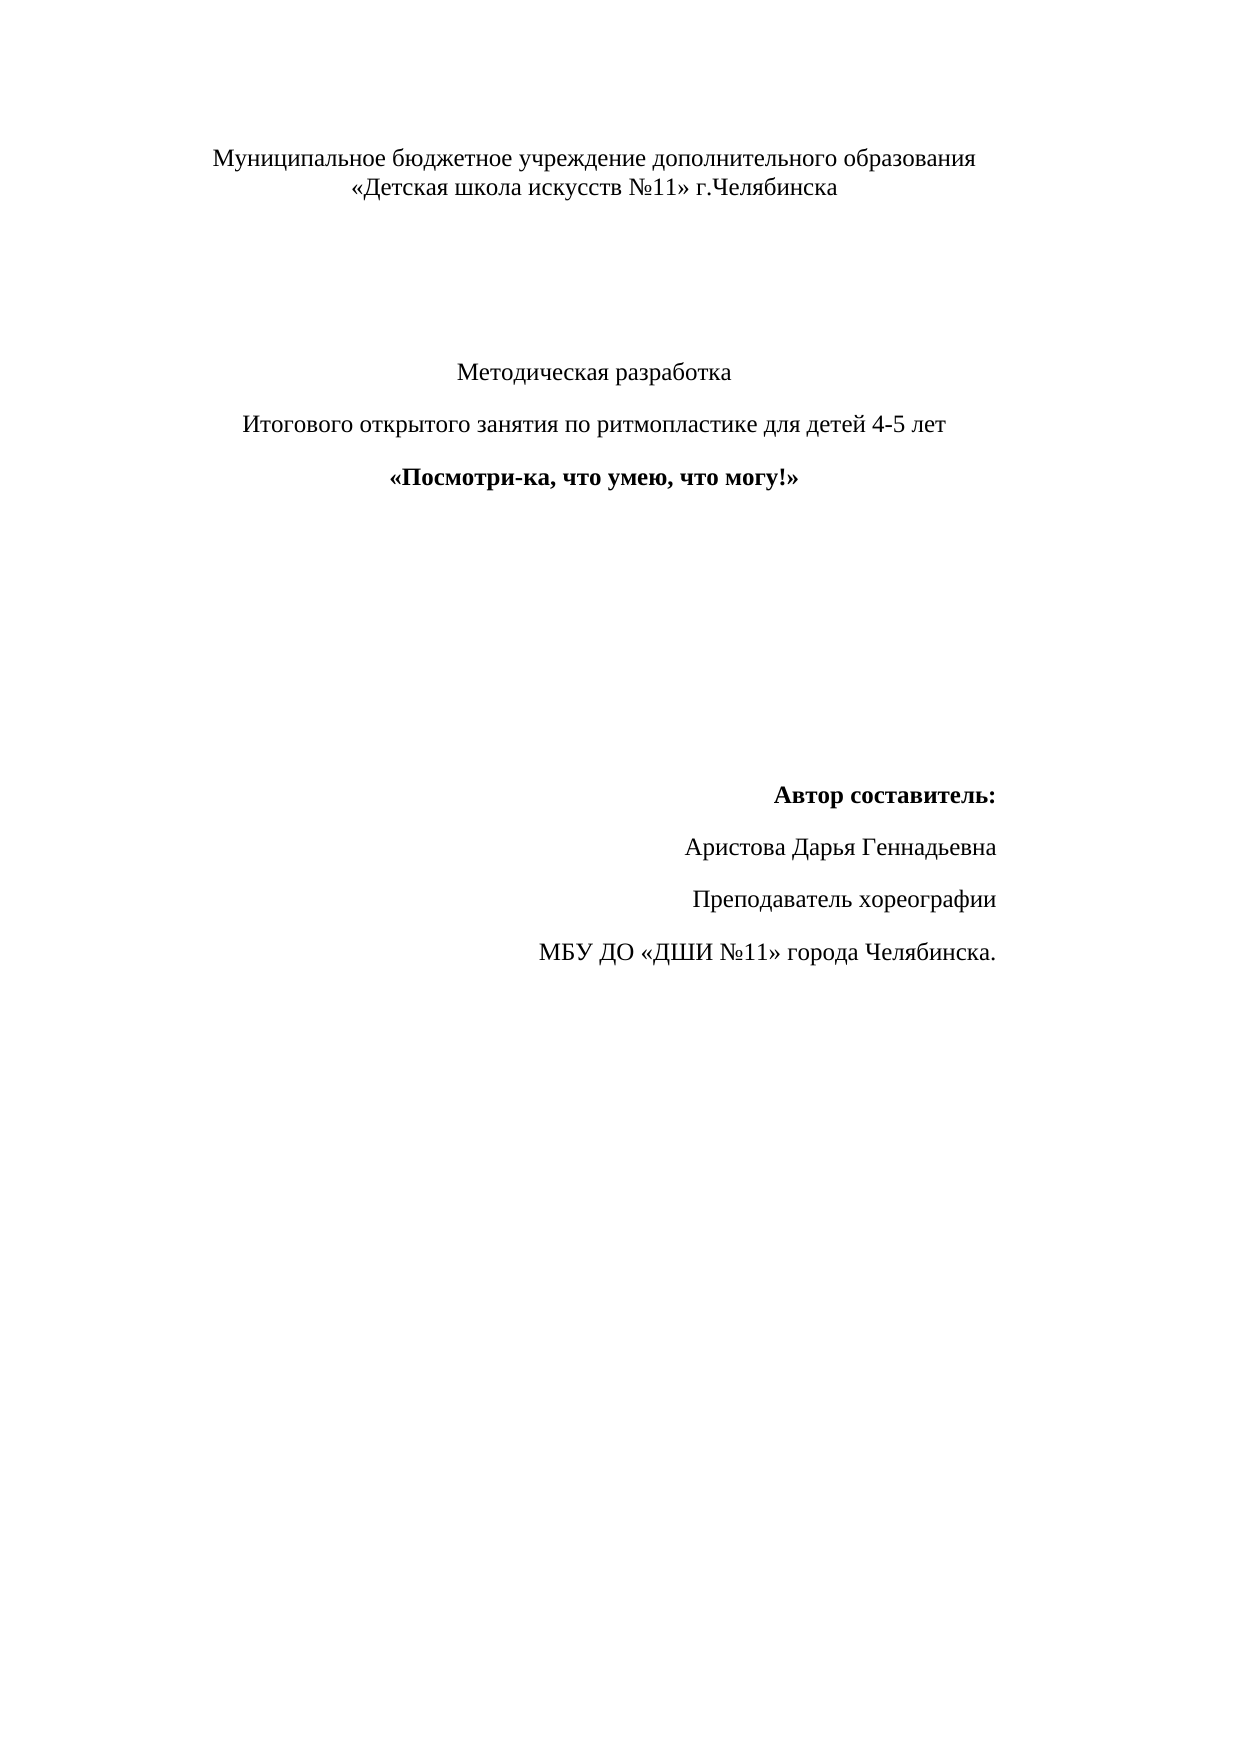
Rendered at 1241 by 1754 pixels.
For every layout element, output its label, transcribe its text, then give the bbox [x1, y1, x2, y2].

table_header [176, 554, 1087, 1618]
table_header Муниципальное бюджетное учреждение дополнительного образования «Детская школа искусств №11» г.Челябинска Методическая разработка Итогового открытого занятия по ритмопластике для детей 4-5 лет «Посмотри-ка, что умею, что могу!» [176, 118, 1087, 554]
